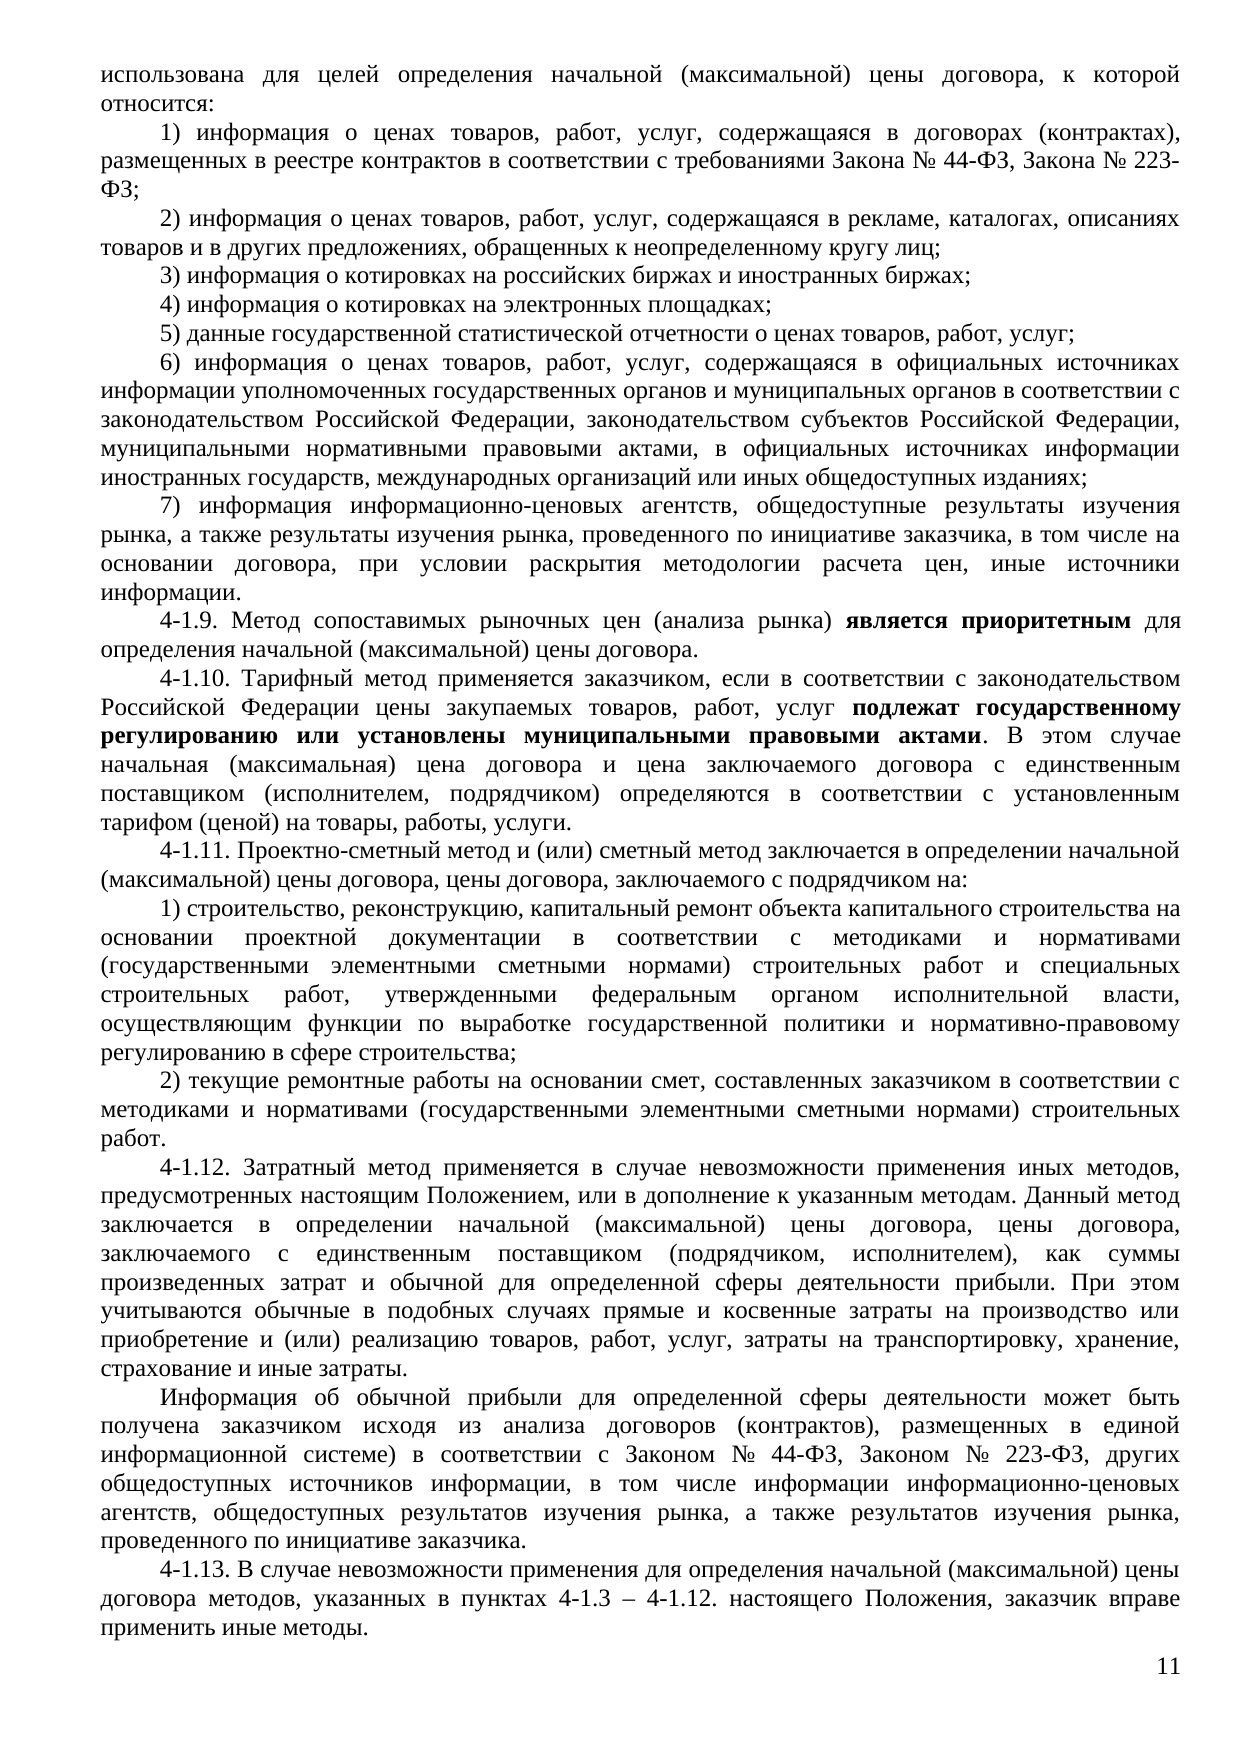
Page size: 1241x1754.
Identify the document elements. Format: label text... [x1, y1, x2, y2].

text 1) строительство, реконструкцию, капитальный ремонт объекта капитального строительства на основании проектной документации в соответствии с методиками и нормативами (государственными элементными сметными нормами) строительных работ и специальных строительных работ, утвержденными федеральным органом исполнительной власти, осуществляющим функции по выработке государственной политики и нормативно-правовому регулированию в сфере строительства; [100, 893, 1181, 1065]
text 4-1.12. Затратный метод применяется в случае невозможности применения иных методов, предусмотренных настоящим Положением, или в дополнение к указанным методам. Данный метод заключается в определении начальной (максимальной) цены договора, цены договора, заключаемого с единственным поставщиком (подрядчиком, исполнителем), как суммы произведенных затрат и обычной для определенной сферы деятельности прибыли. При этом учитываются обычные в подобных случаях прямые и косвенные затраты на производство или приобретение и (или) реализацию товаров, работ, услуг, затраты на транспортировку, хранение, страхование и иные затраты. [100, 1152, 1181, 1382]
text Информация об обычной прибыли для определенной сферы деятельности может быть получена заказчиком исходя из анализа договоров (контрактов), размещенных в единой информационной системе) в соответствии с Законом № 44-ФЗ, Законом № 223-ФЗ, других общедоступных источников информации, в том числе информации информационно-ценовых агентств, общедоступных результатов изучения рынка, а также результатов изучения рынка, проведенного по инициативе заказчика. [100, 1382, 1181, 1554]
text 4-1.13. В случае невозможности применения для определения начальной (максимальной) цены договора методов, указанных в пунктах 4-1.3 – 4-1.12. настоящего Положения, заказчик вправе применить иные методы. [100, 1554, 1181, 1640]
text 2) текущие ремонтные работы на основании смет, составленных заказчиком в соответствии с методиками и нормативами (государственными элементными сметными нормами) строительных работ. [100, 1065, 1181, 1152]
text 4-1.11. Проектно-сметный метод и (или) сметный метод заключается в определении начальной (максимальной) цены договора, цены договора, заключаемого с подрядчиком на: [100, 835, 1181, 893]
text 4) информация о котировках на электронных площадках; [100, 289, 1181, 318]
text 3) информация о котировках на российских биржах и иностранных биржах; [100, 260, 1181, 289]
text 1) информация о ценах товаров, работ, услуг, содержащаяся в договорах (контрактах), размещенных в реестре контрактов в соответствии с требованиями Закона № 44-ФЗ, Закона № 223-ФЗ; [100, 117, 1181, 203]
text 2) информация о ценах товаров, работ, услуг, содержащаяся в рекламе, каталогах, описаниях товаров и в других предложениях, обращенных к неопределенному кругу лиц; [100, 203, 1181, 260]
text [100, 59, 1181, 117]
text 4-1.9. Метод сопоставимых рыночных цен (анализа рынка) является приоритетным для определения начальной (максимальной) цены договора. [100, 605, 1181, 663]
text 6) информация о ценах товаров, работ, услуг, содержащаяся в официальных источниках информации уполномоченных государственных органов и муниципальных органов в соответствии с законодательством Российской Федерации, законодательством субъектов Российской Федерации, муниципальными нормативными правовыми актами, в официальных источниках информации иностранных государств, международных организаций или иных общедоступных изданиях; [100, 347, 1181, 490]
text 5) данные государственной статистической отчетности о ценах товаров, работ, услуг; [100, 318, 1181, 347]
text 4-1.10. Тарифный метод применяется заказчиком, если в соответствии с законодательством Российской Федерации цены закупаемых товаров, работ, услуг подлежат государственному регулированию или установлены муниципальными правовыми актами. В этом случае начальная (максимальная) цена договора и цена заключаемого договора с единственным поставщиком (исполнителем, подрядчиком) определяются в соответствии с установленным тарифом (ценой) на товары, работы, услуги. [100, 663, 1181, 835]
text 7) информация информационно-ценовых агентств, общедоступные результаты изучения рынка, а также результаты изучения рынка, проведенного по инициативе заказчика, в том числе на основании договора, при условии раскрытия методологии расчета цен, иные источники информации. [100, 490, 1181, 605]
